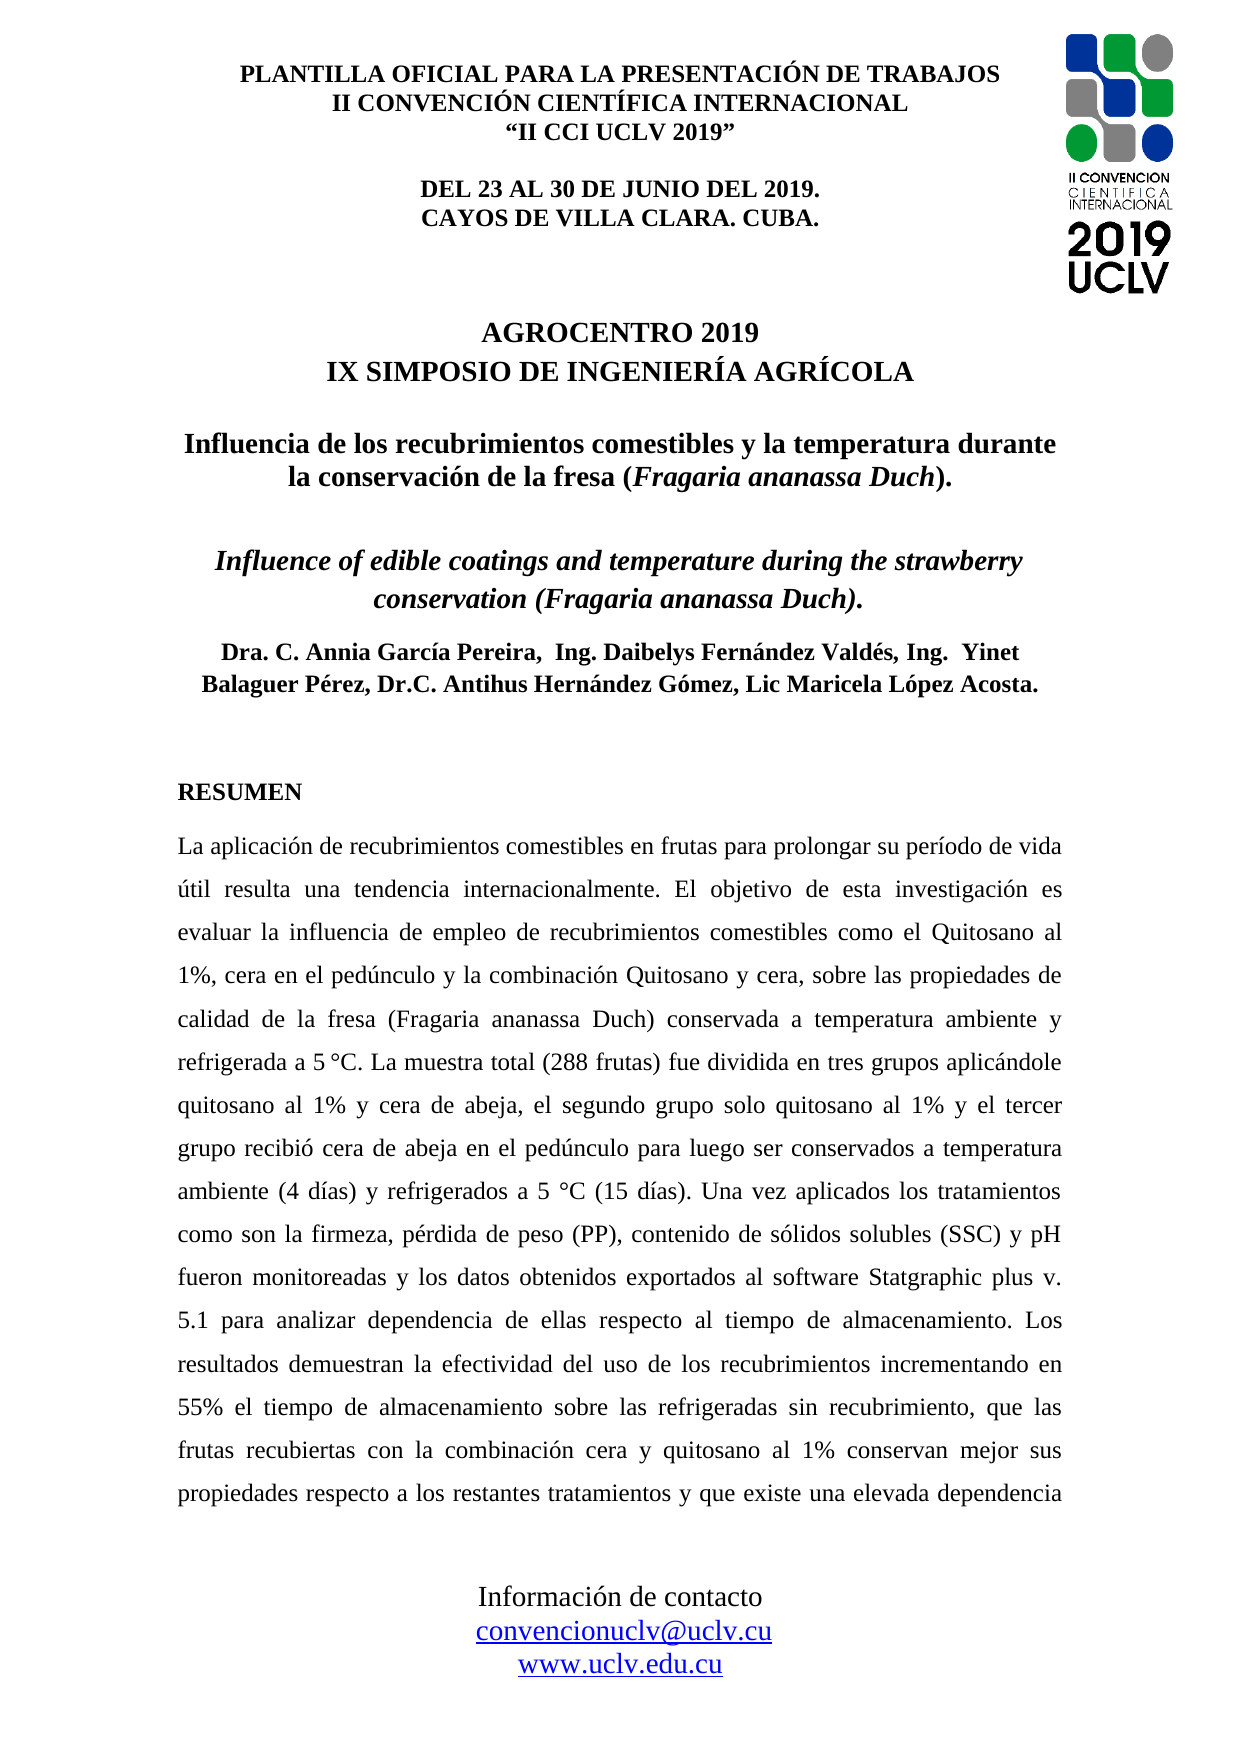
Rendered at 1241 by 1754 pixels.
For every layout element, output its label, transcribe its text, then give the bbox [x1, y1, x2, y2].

text Dra. C. Annia García Pereira, Ing. Daibelys Fernández Valdés, Ing. Yinet Balaguer Pérez, Dr.C. Antihus Hernández Gómez, Lic Maricela López Acosta. [177, 637, 1063, 698]
text AGROCENTRO 2019 [177, 315, 1063, 349]
list Influencia de los recubrimientos comestibles y la temperatura durante la conservación de la fresa (Fragaria ananassa Duch). [177, 426, 1063, 493]
picture [1061, 31, 1182, 303]
text IX SIMPOSIO DE INGENIERÍA AGRÍCOLA [177, 354, 1063, 387]
list Influence of edible coatings and temperature during the strawberry conservation (Fragaria ananassa Duch). [177, 543, 1063, 615]
text RESUMEN [177, 777, 1063, 806]
